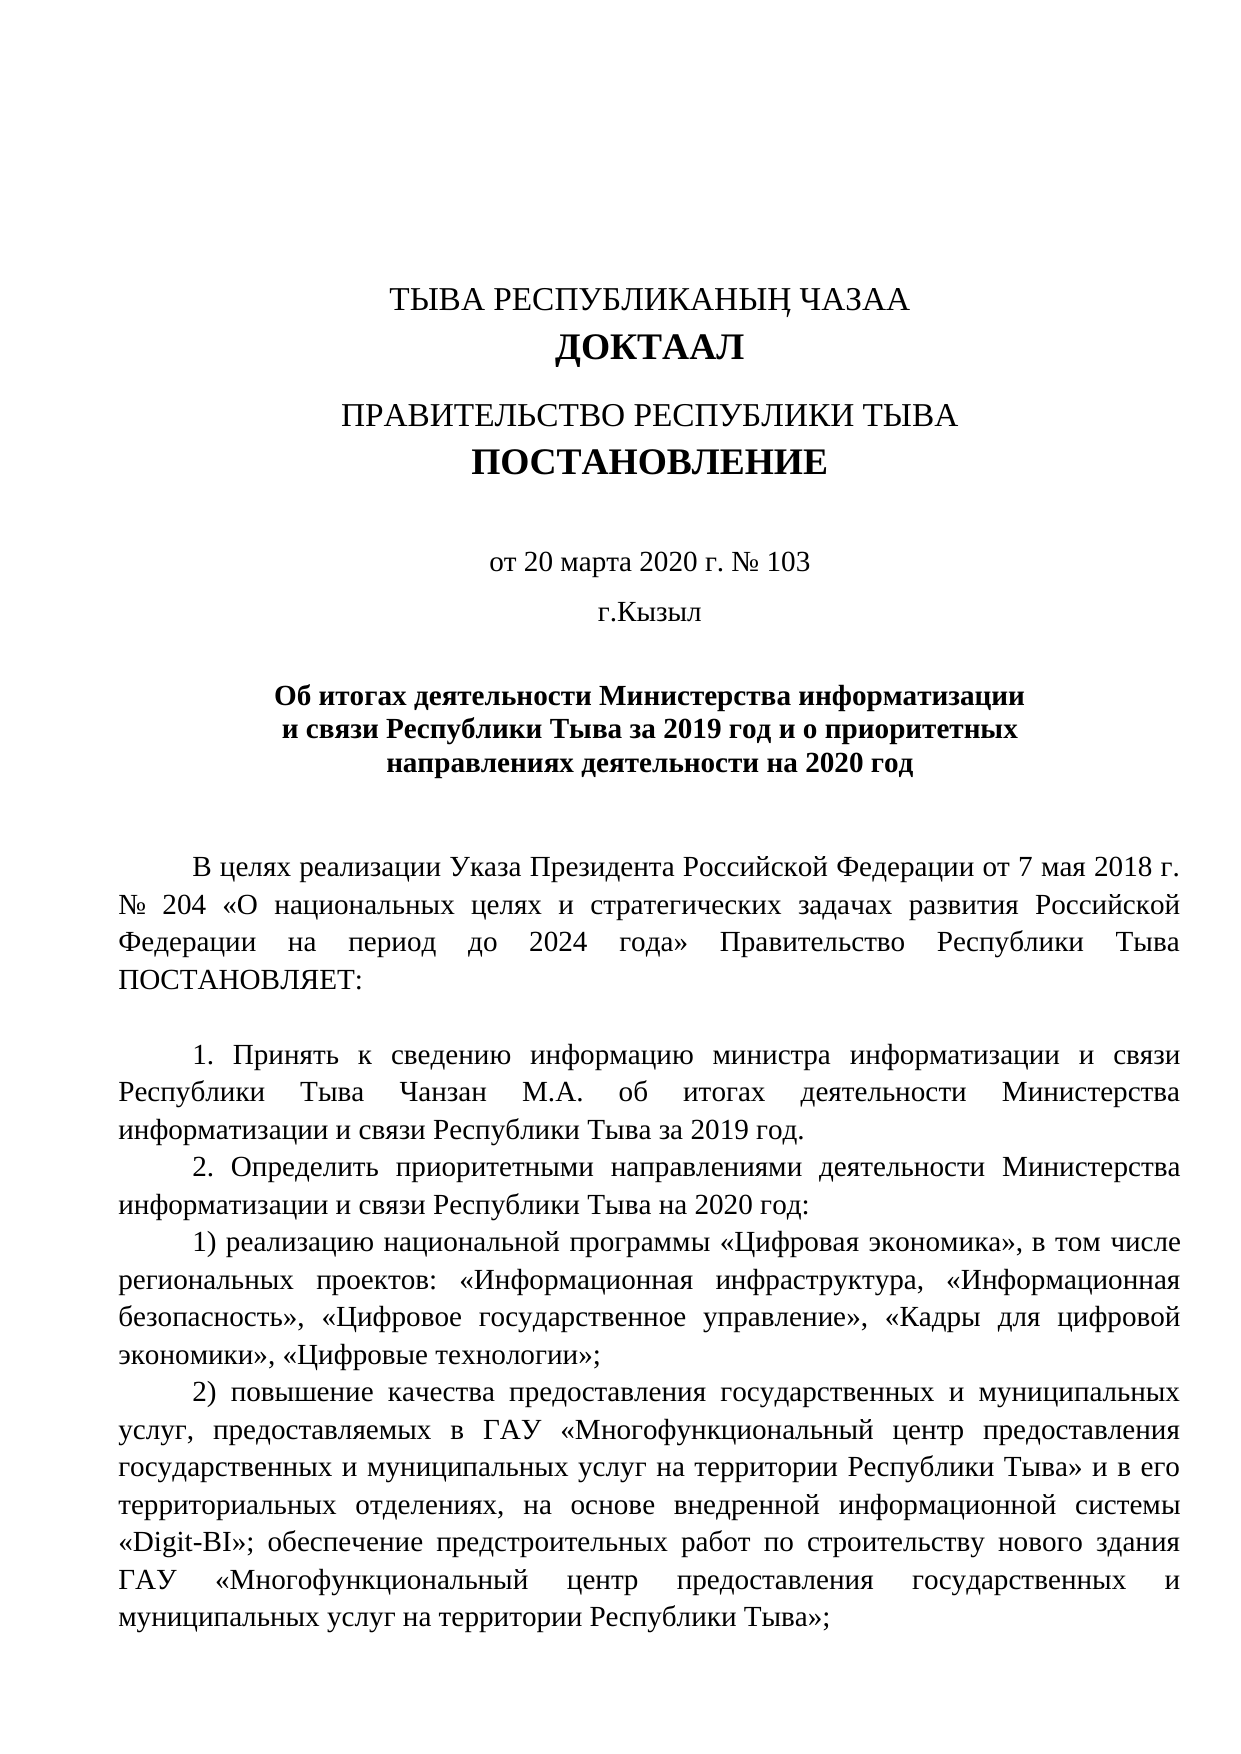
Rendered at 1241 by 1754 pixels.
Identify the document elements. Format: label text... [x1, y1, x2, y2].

subtitle В целях реализации Указа Президента Российской Федерации от 7 мая 2018 г. № 204 «О национальных целях и стратегических задачах развития Российской Федерации на период до 2024 года» Правительство Республики Тыва ПОСТАНОВЛЯЕТ: [118, 846, 1181, 996]
title 2. Определить приоритетными направлениями деятельности Министерства информатизации и связи Республики Тыва на 2020 год: [118, 1146, 1181, 1221]
text г.Кызыл [118, 594, 1181, 627]
title и связи Республики Тыва за 2019 год и о приоритетных [118, 711, 1181, 745]
title 2) повышение качества предоставления государственных и муниципальных услуг, предоставляемых в ГАУ «Многофункциональный центр предоставления государственных и муниципальных услуг на территории Республики Тыва» и в его территориальных отделениях, на основе внедренной информационной системы «Digit-BI»; обеспечение предстроительных работ по строительству нового здания ГАУ «Многофункциональный центр предоставления государственных и муниципальных услуг на территории Республики Тыва»; [118, 1371, 1181, 1633]
title 1. Принять к сведению информацию министра информатизации и связи Республики Тыва Чанзан М.А. об итогах деятельности Министерства информатизации и связи Республики Тыва за 2019 год. [118, 1033, 1181, 1146]
text ПРАВИТЕЛЬСТВО РЕСПУБЛИКИ ТЫВА ПОСТАНОВЛЕНИЕ [118, 395, 1181, 483]
title направлениях деятельности на 2020 год [118, 745, 1181, 778]
text от 20 марта 2020 г. № 103 [118, 544, 1181, 577]
text ТЫВА РЕСПУБЛИКАНЫӉ ЧАЗАА ДОКТААЛ [118, 280, 1181, 368]
title Об итогах деятельности Министерства информатизации [118, 678, 1181, 711]
title 1) реализацию национальной программы «Цифровая экономика», в том числе региональных проектов: «Информационная инфраструктура, «Информационная безопасность», «Цифровое государственное управление», «Кадры для цифровой экономики», «Цифровые технологии»; [118, 1221, 1181, 1371]
